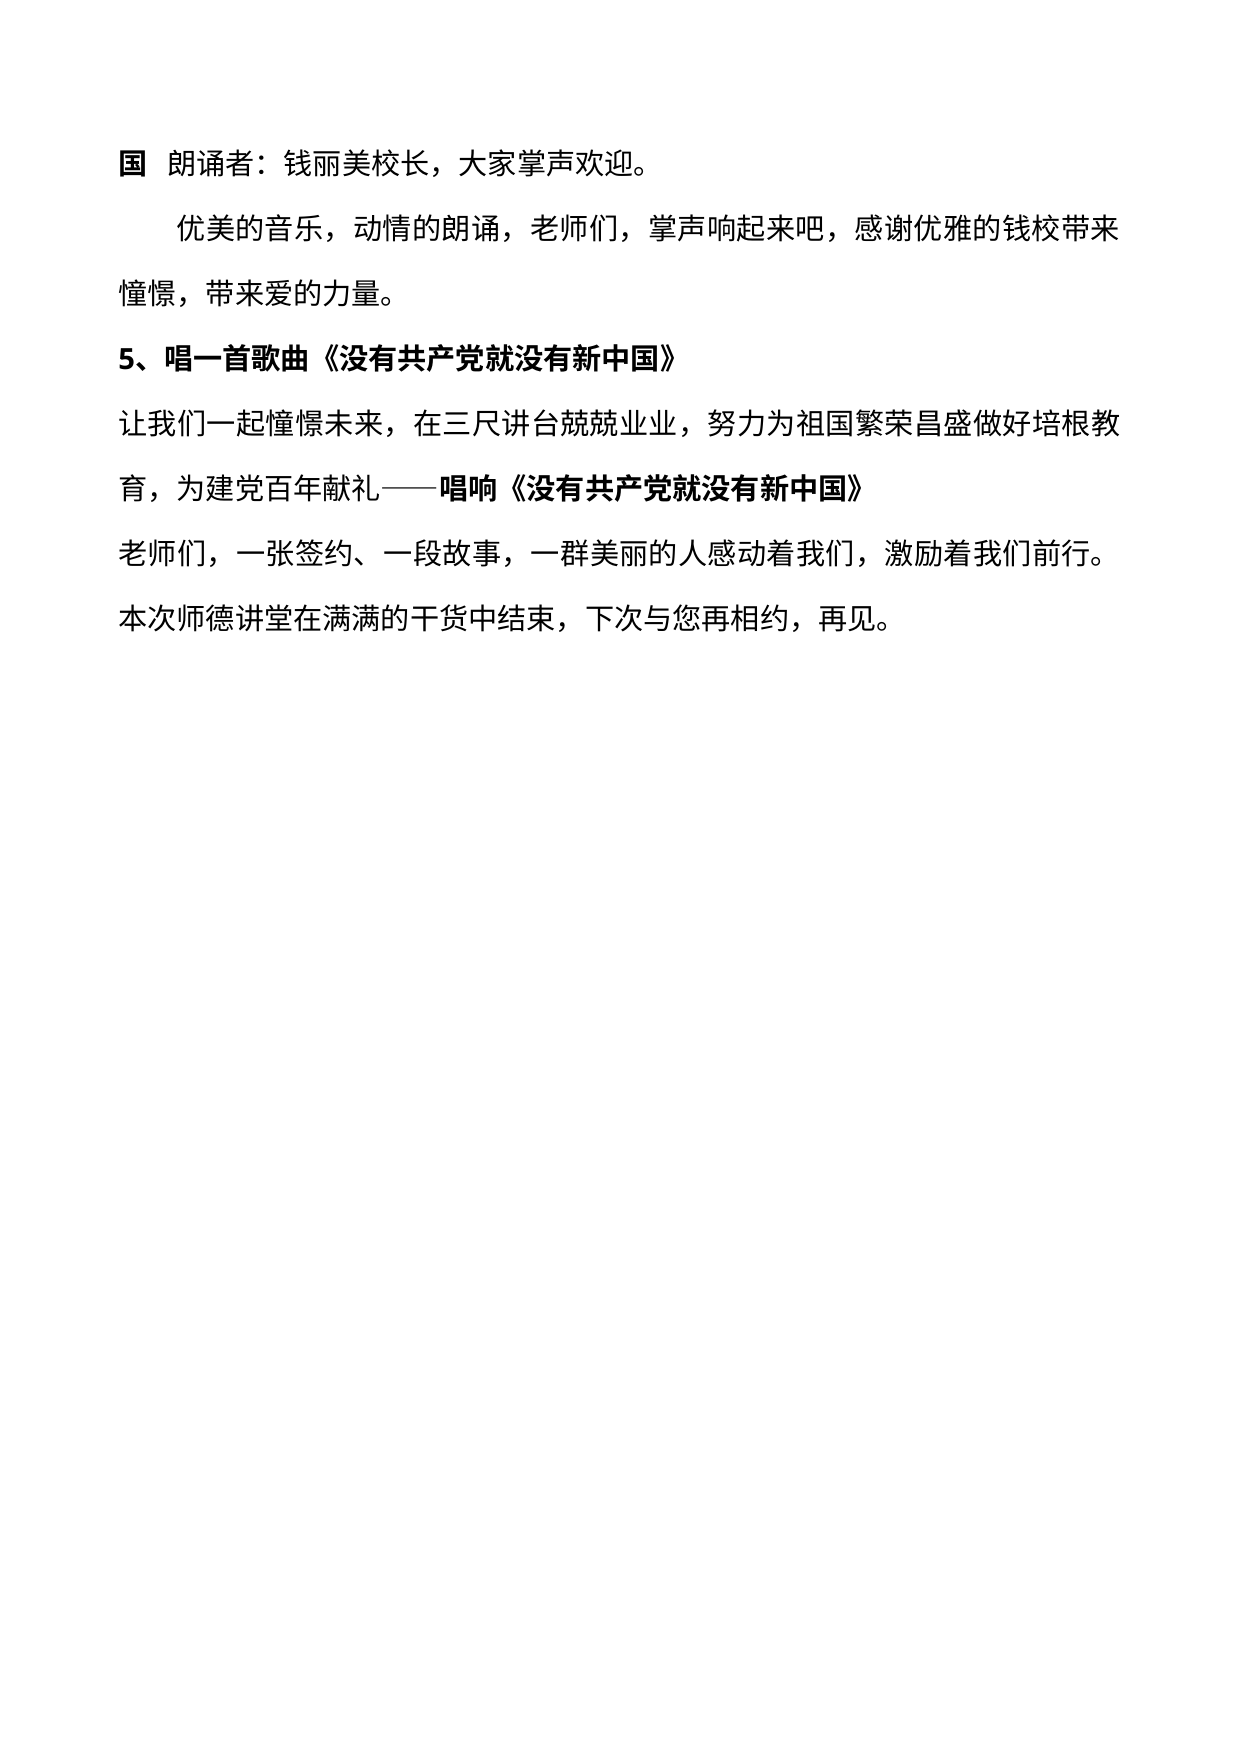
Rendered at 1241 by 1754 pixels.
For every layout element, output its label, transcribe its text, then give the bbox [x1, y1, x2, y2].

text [118, 129, 1122, 194]
text 优美的音乐，动情的朗诵，老师们，掌声响起来吧，感谢优雅的钱校带来憧憬，带来爱的力量。 [118, 194, 1122, 324]
text 让我们一起憧憬未来，在三尺讲台兢兢业业，努力为祖国繁荣昌盛做好培根教育，为建党百年献礼——唱响《没有共产党就没有新中国》 [118, 389, 1122, 519]
text 老师们，一张签约、一段故事，一群美丽的人感动着我们，激励着我们前行。本次师德讲堂在满满的干货中结束，下次与您再相约，再见。 [118, 519, 1122, 649]
text 5、唱一首歌曲《没有共产党就没有新中国》 [118, 324, 1122, 389]
